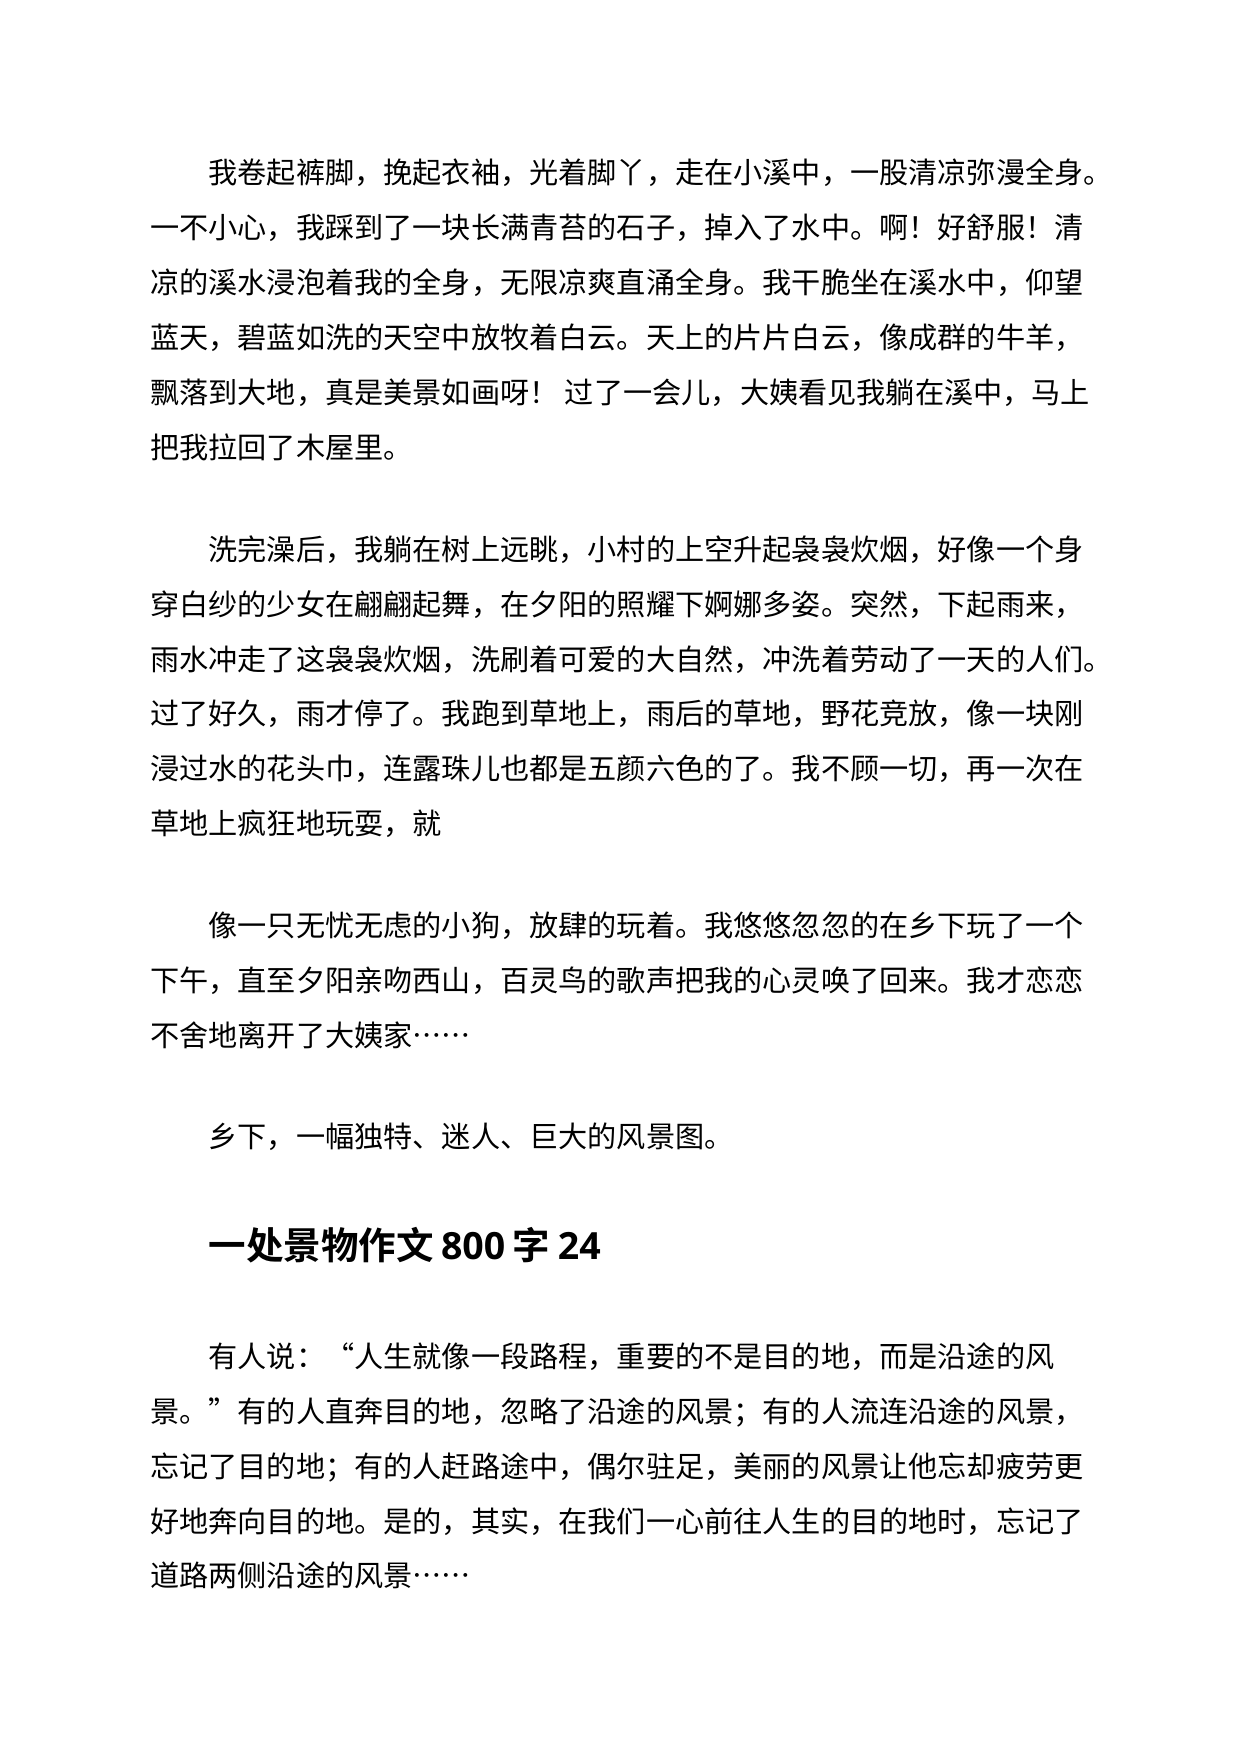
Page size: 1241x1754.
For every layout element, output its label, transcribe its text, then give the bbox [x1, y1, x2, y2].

text 有人说：“人生就像一段路程，重要的不是目的地，而是沿途的风景。”有的人直奔目的地，忽略了沿途的风景；有的人流连沿途的风景，忘记了目的地；有的人赶路途中，偶尔驻足，美丽的风景让他忘却疲劳更好地奔向目的地。是的，其实，在我们一心前往人生的目的地时，忘记了道路两侧沿途的风景…… [150, 1333, 1090, 1595]
text 一处景物作文800字24 [150, 1216, 1090, 1270]
text 乡下，一幅独特、迷人、巨大的风景图。 [150, 1114, 1090, 1156]
text 我卷起裤脚，挽起衣袖，光着脚丫，走在小溪中，一股清凉弥漫全身。一不小心，我踩到了一块长满青苔的石子，掉入了水中。啊！好舒服！清凉的溪水浸泡着我的全身，无限凉爽直涌全身。我干脆坐在溪水中，仰望蓝天，碧蓝如洗的天空中放牧着白云。天上的片片白云，像成群的牛羊，飘落到大地，真是美景如画呀！ 过了一会儿，大姨看见我躺在溪中，马上把我拉回了木屋里。 [150, 150, 1090, 467]
text 洗完澡后，我躺在树上远眺，小村的上空升起袅袅炊烟，好像一个身穿白纱的少女在翩翩起舞，在夕阳的照耀下婀娜多姿。突然，下起雨来，雨水冲走了这袅袅炊烟，洗刷着可爱的大自然，冲洗着劳动了一天的人们。过了好久，雨才停了。我跑到草地上，雨后的草地，野花竞放，像一块刚浸过水的花头巾，连露珠儿也都是五颜六色的了。我不顾一切，再一次在草地上疯狂地玩耍，就 [150, 526, 1090, 843]
text 像一只无忧无虑的小狗，放肆的玩着。我悠悠忽忽的在乡下玩了一个下午，直至夕阳亲吻西山，百灵鸟的歌声把我的心灵唤了回来。我才恋恋不舍地离开了大姨家…… [150, 902, 1090, 1054]
